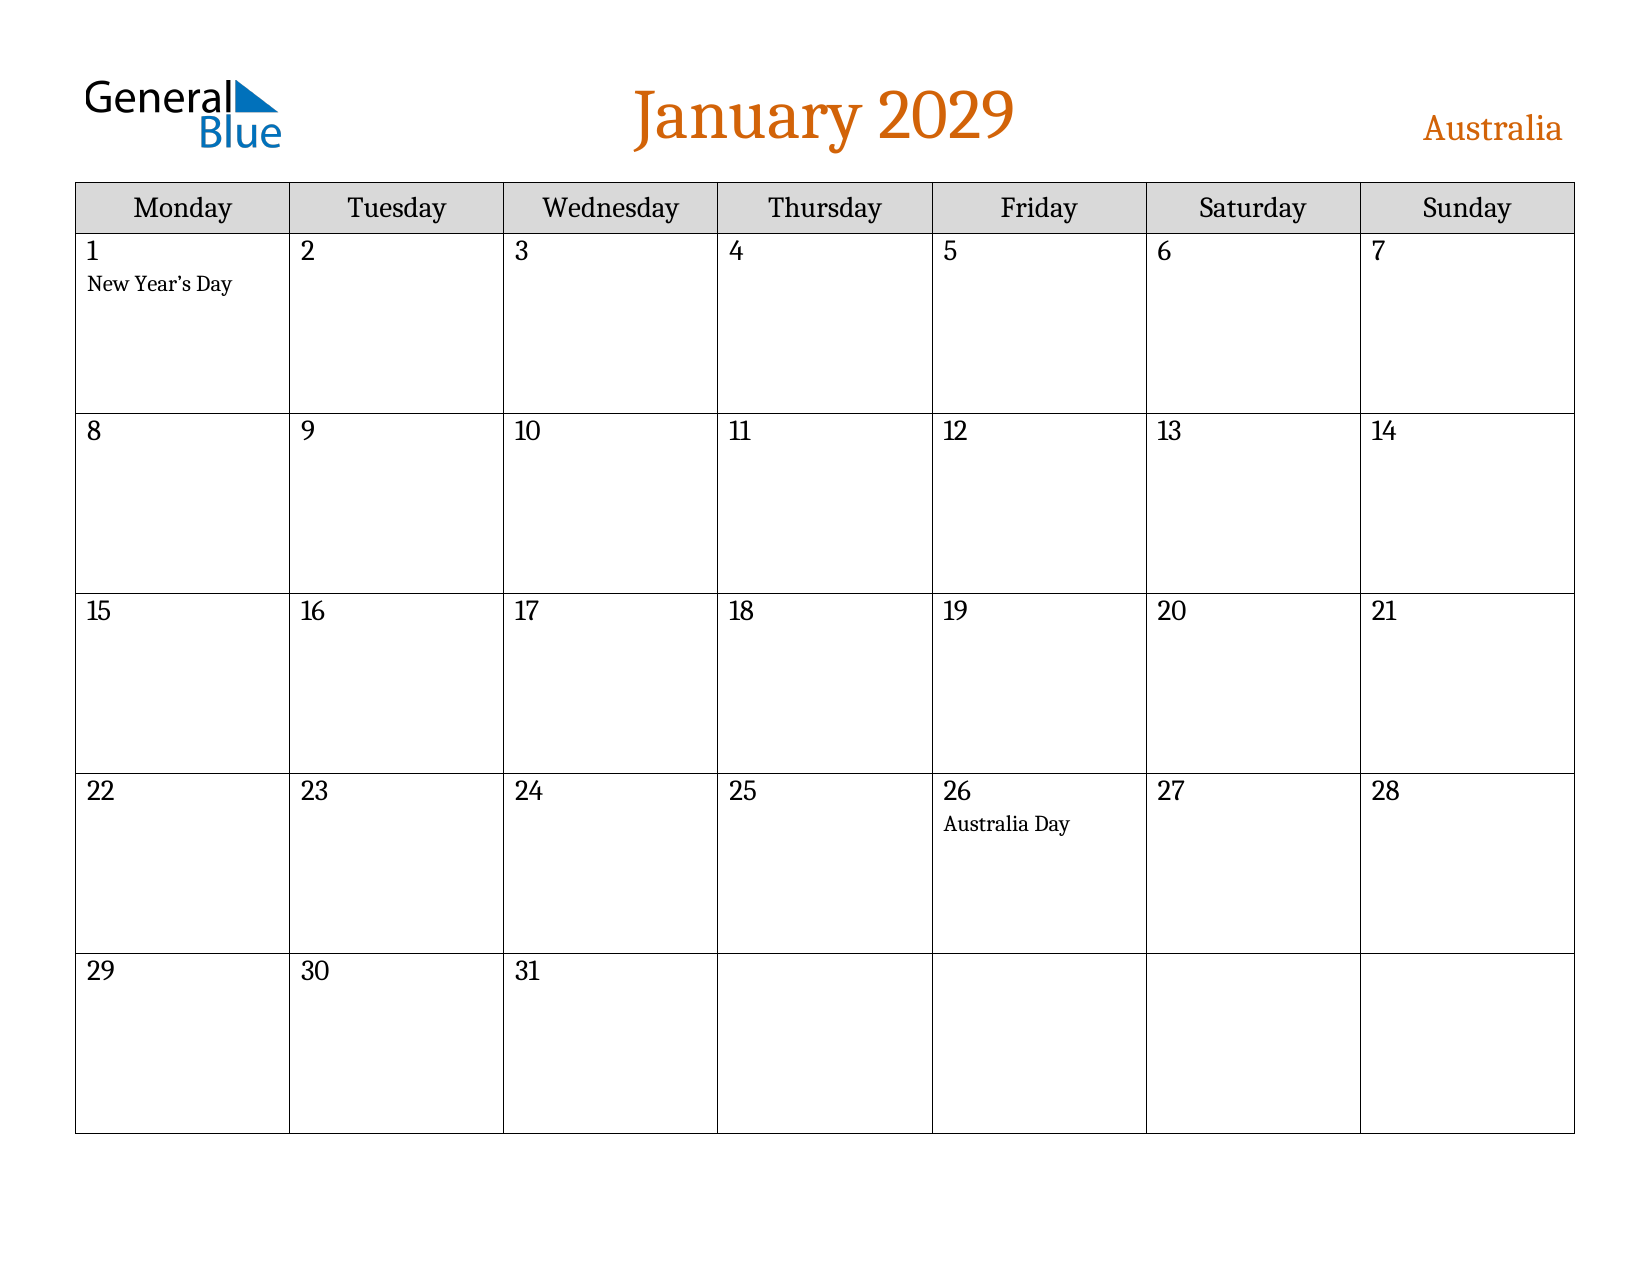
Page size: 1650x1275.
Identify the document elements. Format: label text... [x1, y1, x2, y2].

table_cell Tuesday [290, 183, 503, 233]
table_cell 6 [1147, 234, 1360, 270]
table_cell Sunday [1361, 183, 1574, 233]
table_cell [718, 954, 932, 990]
table_cell [718, 990, 932, 1133]
table_cell 4 [718, 234, 932, 270]
table_cell [504, 810, 717, 953]
table_cell [933, 954, 1146, 990]
table_cell [933, 450, 1146, 593]
table_cell 25 [718, 774, 932, 810]
table_cell 23 [290, 774, 503, 810]
table_cell [1147, 954, 1360, 990]
table_cell [290, 450, 503, 593]
table_cell 7 [1361, 234, 1574, 270]
table_cell [504, 270, 717, 413]
table_cell 12 [933, 414, 1146, 450]
table_cell 29 [76, 954, 289, 990]
table_cell [504, 450, 717, 593]
table_cell 3 [504, 234, 717, 270]
table_cell [718, 630, 932, 773]
table_cell [1361, 450, 1574, 593]
table_cell [76, 810, 289, 953]
table_cell 1 [76, 234, 289, 270]
table_cell 15 [76, 594, 289, 630]
table_cell 27 [1147, 774, 1360, 810]
table_cell [290, 990, 503, 1133]
table_cell [1147, 450, 1360, 593]
table_header [76, 75, 503, 182]
table_cell Australia Day [933, 810, 1146, 953]
table_cell [290, 810, 503, 953]
table_cell 11 [718, 414, 932, 450]
table_cell [1147, 270, 1360, 413]
table_cell [1147, 990, 1360, 1133]
table_cell [718, 810, 932, 953]
picture [86, 80, 281, 148]
table_cell 26 [933, 774, 1146, 810]
table_cell [1361, 990, 1574, 1133]
table_cell [1147, 630, 1360, 773]
table_cell [933, 990, 1146, 1133]
table_cell Wednesday [504, 183, 717, 233]
table_cell Thursday [718, 183, 932, 233]
table_cell 22 [76, 774, 289, 810]
table_header Australia [1146, 75, 1574, 182]
table_cell [933, 630, 1146, 773]
table_cell 19 [933, 594, 1146, 630]
table_cell [718, 450, 932, 593]
table_cell [76, 630, 289, 773]
table_cell 8 [76, 414, 289, 450]
table_cell New Year’s Day [76, 270, 289, 413]
table_cell 30 [290, 954, 503, 990]
table_cell 10 [504, 414, 717, 450]
table_cell 21 [1361, 594, 1574, 630]
table_cell [718, 270, 932, 413]
table_cell 31 [504, 954, 717, 990]
table_cell [933, 270, 1146, 413]
table_cell [1361, 810, 1574, 953]
table_header January 2029 [504, 75, 1146, 182]
table_cell 28 [1361, 774, 1574, 810]
table_cell 2 [290, 234, 503, 270]
table_cell 17 [504, 594, 717, 630]
table_cell [290, 270, 503, 413]
table_cell 9 [290, 414, 503, 450]
table_cell Saturday [1147, 183, 1360, 233]
table_cell [290, 630, 503, 773]
table_cell Monday [76, 183, 289, 233]
table_cell 20 [1147, 594, 1360, 630]
table_cell 13 [1147, 414, 1360, 450]
table_cell 18 [718, 594, 932, 630]
table_cell 16 [290, 594, 503, 630]
table_cell [504, 990, 717, 1133]
table_cell [1361, 954, 1574, 990]
table_cell [504, 630, 717, 773]
table_cell [76, 990, 289, 1133]
table_cell 14 [1361, 414, 1574, 450]
table_cell [1361, 630, 1574, 773]
table_cell [1147, 810, 1360, 953]
table_cell [76, 450, 289, 593]
table_cell [1361, 270, 1574, 413]
table_cell Friday [933, 183, 1146, 233]
table_cell 24 [504, 774, 717, 810]
table_cell 5 [933, 234, 1146, 270]
